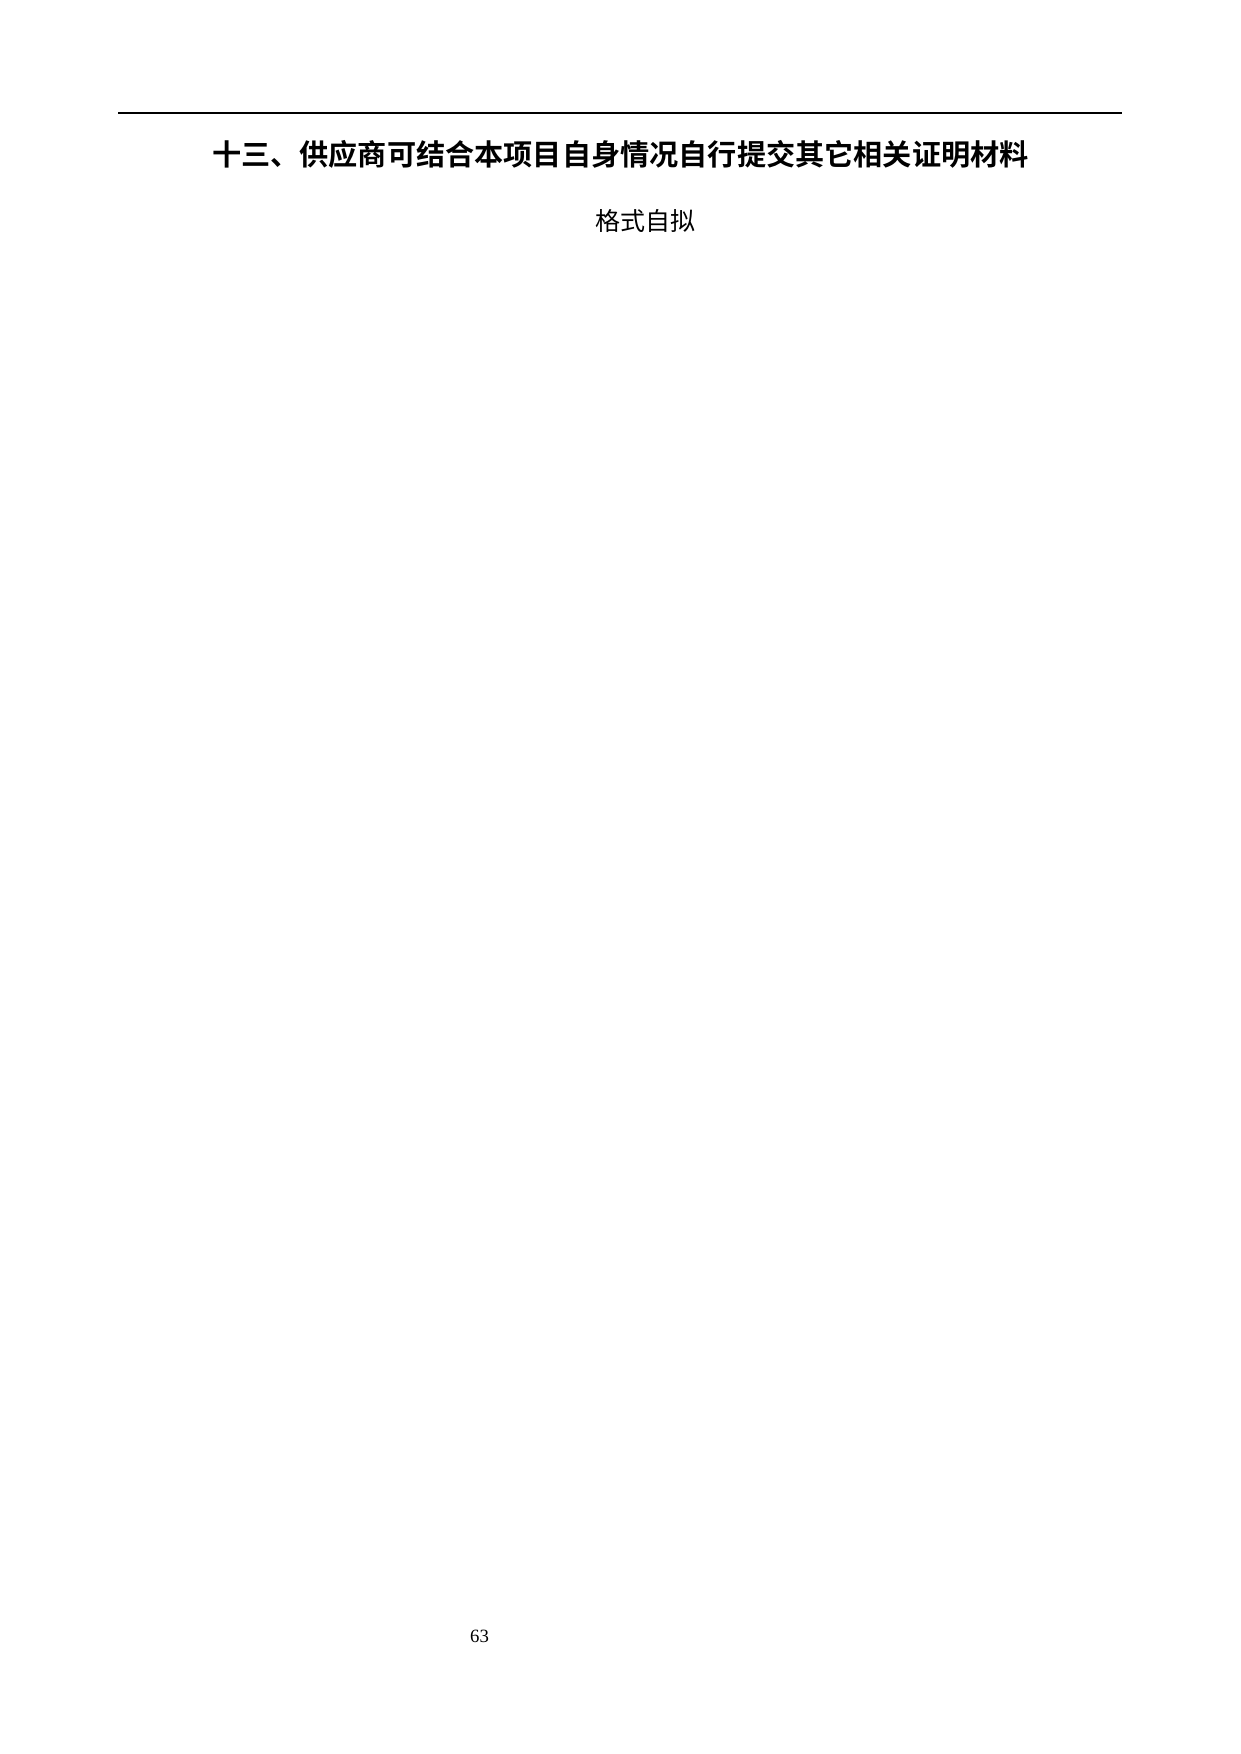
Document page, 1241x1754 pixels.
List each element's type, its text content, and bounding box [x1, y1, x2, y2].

text 格式自拟 [118, 186, 1122, 253]
text 十三、供应商可结合本项目自身情况自行提交其它相关证明材料 [118, 119, 1122, 186]
